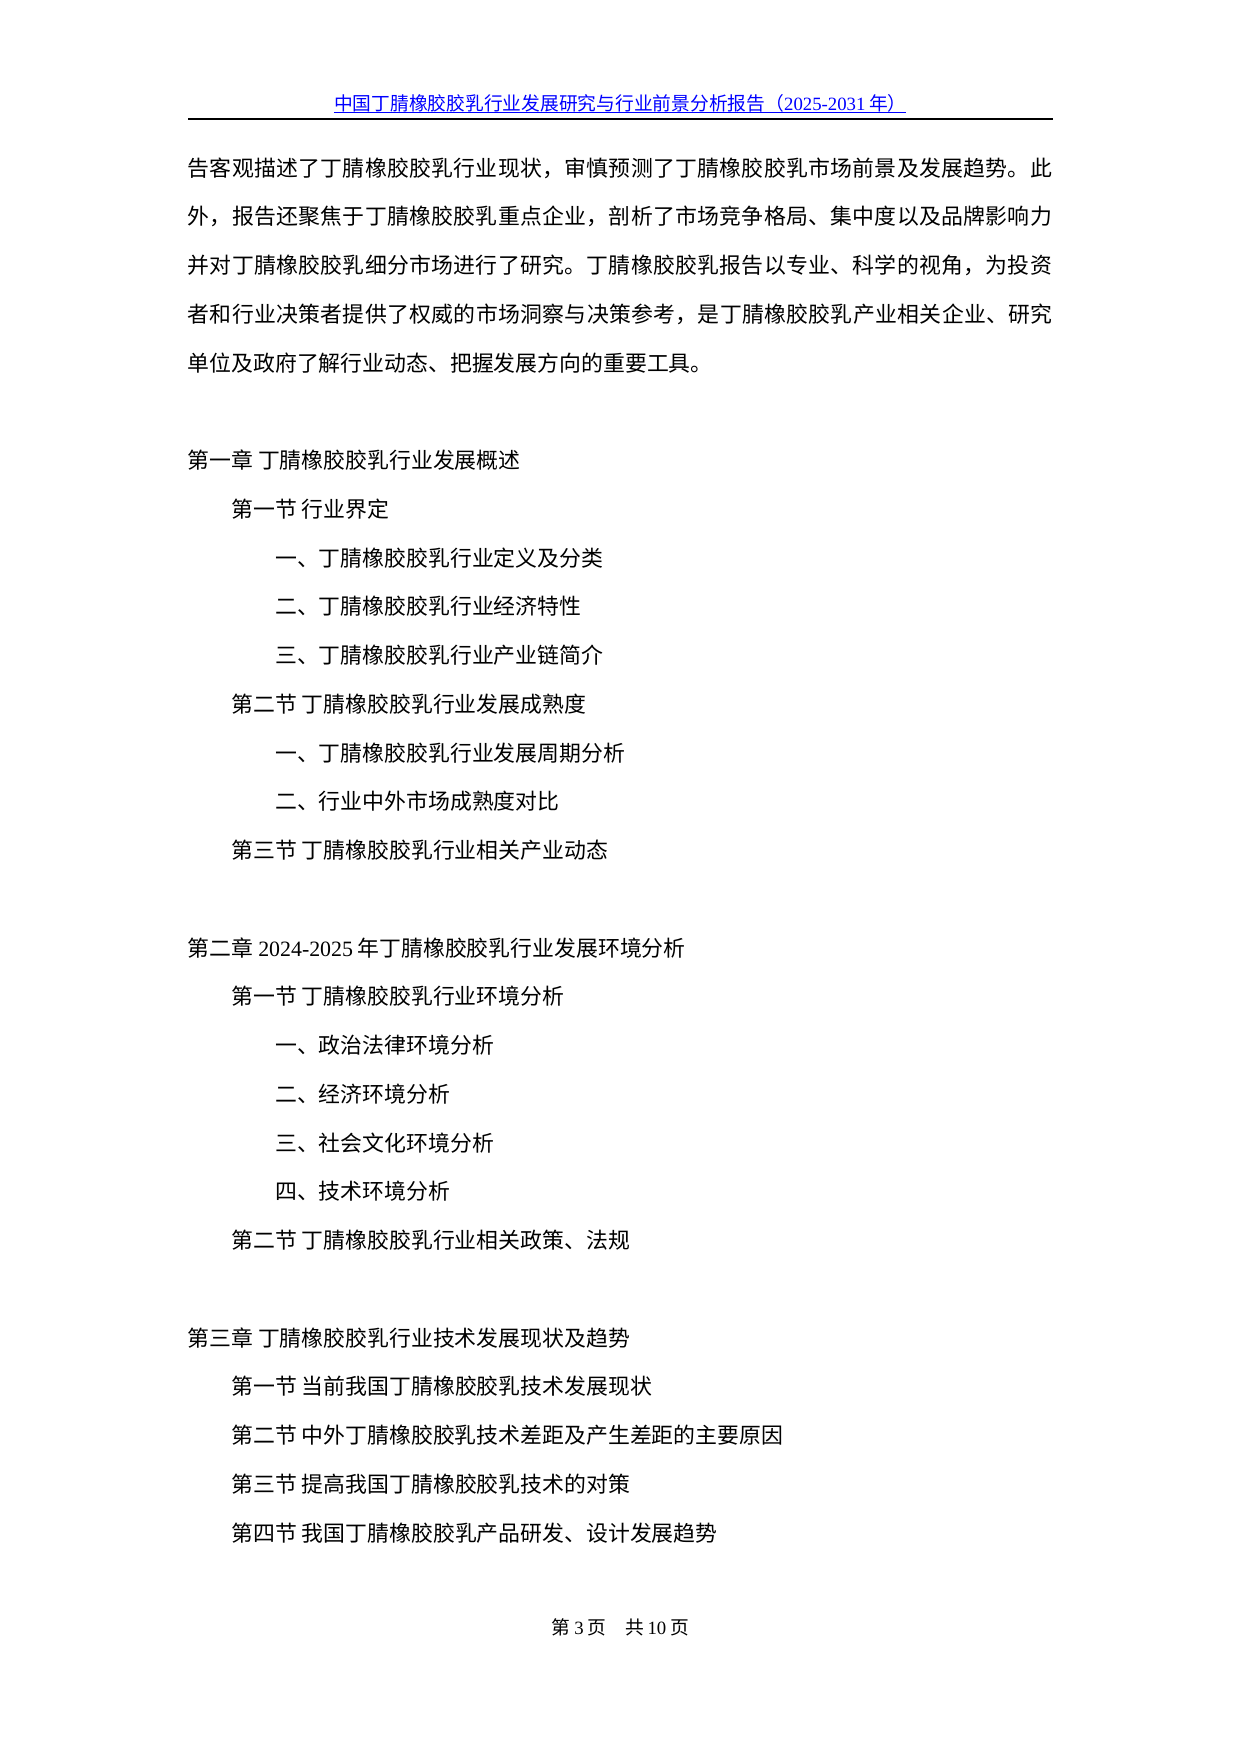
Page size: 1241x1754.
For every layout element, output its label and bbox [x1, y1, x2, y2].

text [187, 150, 1053, 1548]
